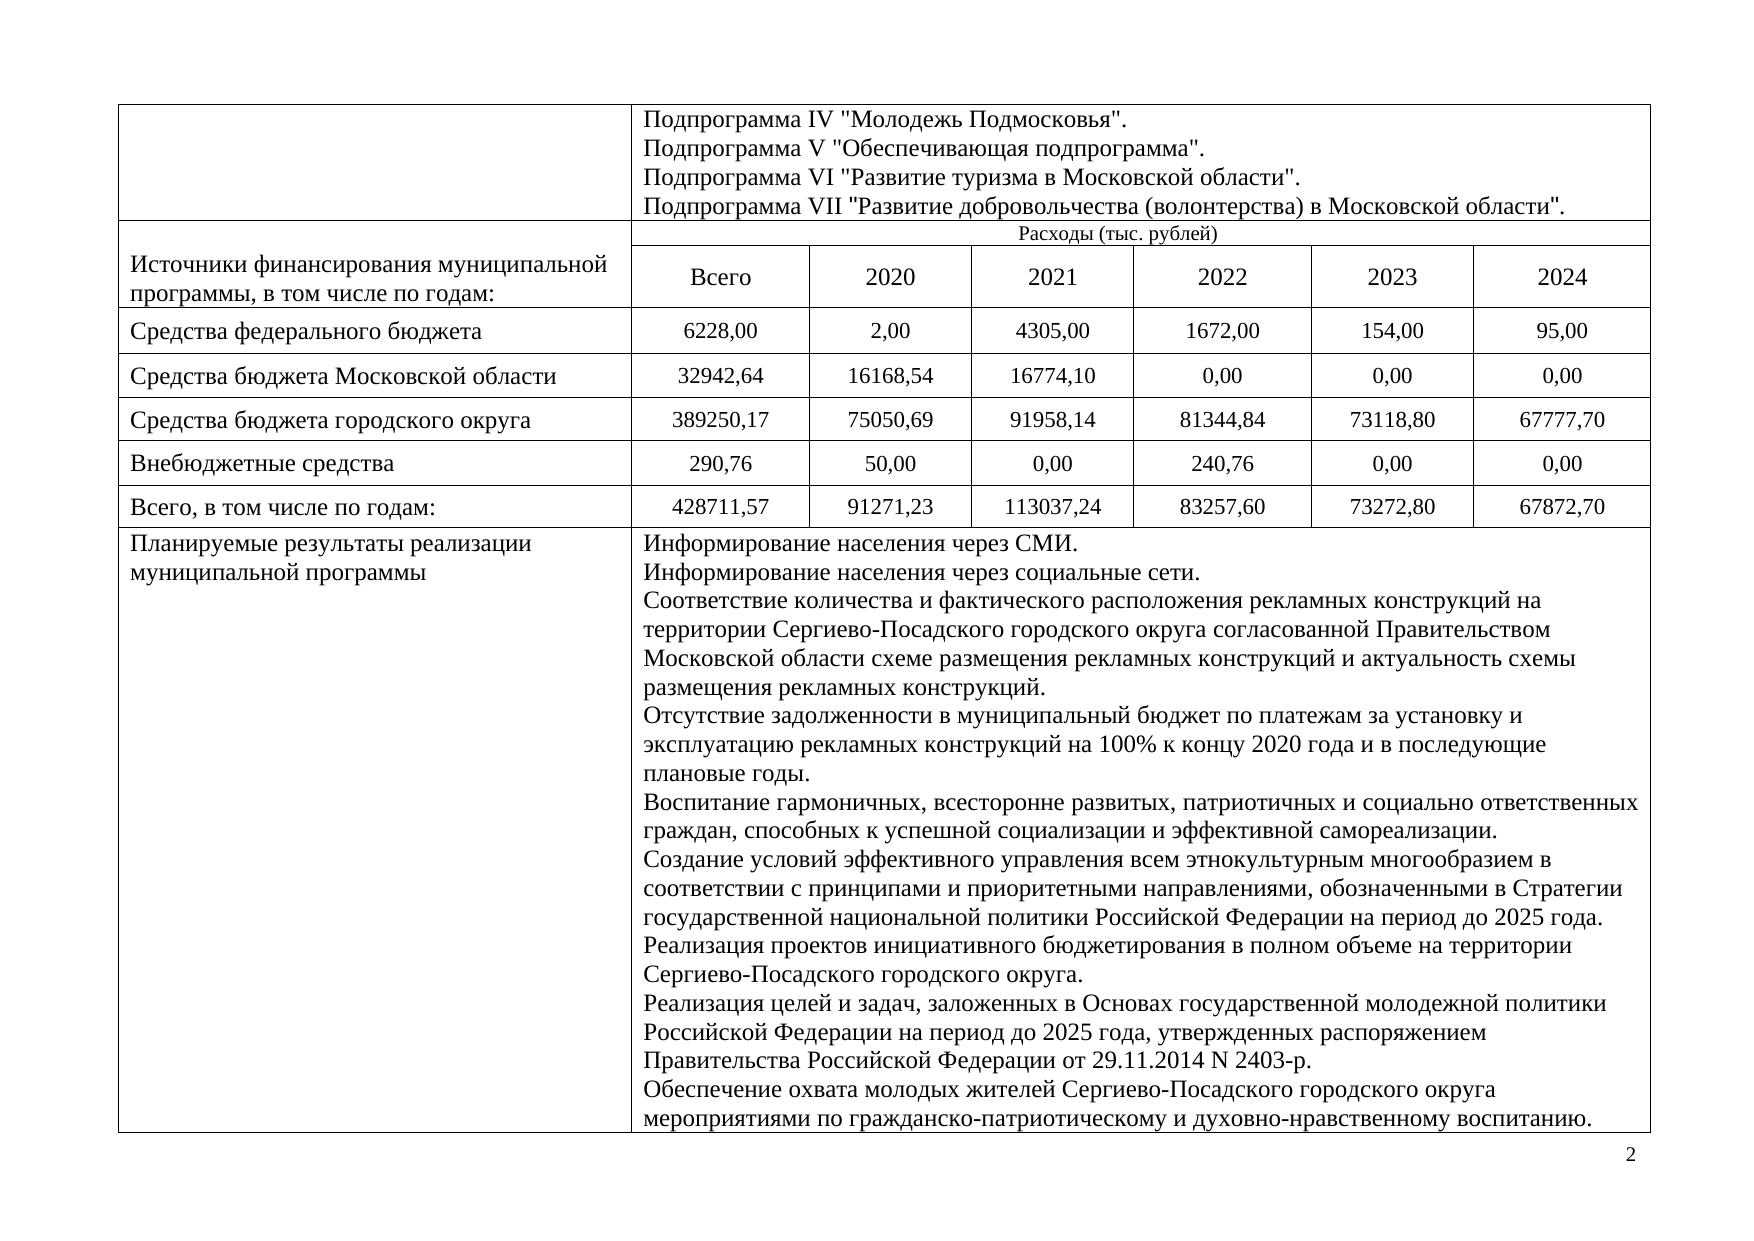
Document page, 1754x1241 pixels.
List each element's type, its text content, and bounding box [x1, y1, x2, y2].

table_cell 4305,00 [972, 308, 1133, 353]
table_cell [119, 528, 631, 1132]
table_cell 67777,70 [1474, 398, 1650, 440]
table_cell 91958,14 [972, 398, 1133, 440]
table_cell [632, 105, 1650, 219]
table_cell Средства федерального бюджета [119, 308, 631, 353]
table_cell 0,00 [1474, 441, 1650, 484]
table_cell 83257,60 [1134, 486, 1311, 527]
table_cell Расходы (тыс. рублей) [632, 221, 1650, 245]
table_cell 50,00 [810, 441, 971, 484]
table_cell 6228,00 [632, 308, 809, 353]
table_cell Средства бюджета Московской области [119, 354, 631, 397]
table_cell 91271,23 [810, 486, 971, 527]
table_cell 73118,80 [1312, 398, 1473, 440]
table_cell 2024 [1474, 246, 1650, 307]
table_cell 2023 [1312, 246, 1473, 307]
table_cell 389250,17 [632, 398, 809, 440]
table_cell 240,76 [1134, 441, 1311, 484]
table_cell 16168,54 [810, 354, 971, 397]
table_cell 1672,00 [1134, 308, 1311, 353]
table_cell Всего [632, 246, 809, 307]
table_cell Средства бюджета городского округа [119, 398, 631, 440]
table_cell 2021 [972, 246, 1133, 307]
table_cell Всего, в том числе по годам: [119, 486, 631, 527]
table_cell 290,76 [632, 441, 809, 484]
table_cell 0,00 [1312, 354, 1473, 397]
table_cell 2,00 [810, 308, 971, 353]
table_cell 0,00 [1312, 441, 1473, 484]
table_cell 67872,70 [1474, 486, 1650, 527]
table_cell 75050,69 [810, 398, 971, 440]
table_cell 32942,64 [632, 354, 809, 397]
table_cell 0,00 [1134, 354, 1311, 397]
table_cell 2022 [1134, 246, 1311, 307]
table_cell 428711,57 [632, 486, 809, 527]
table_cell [632, 528, 1650, 1132]
table_cell Внебюджетные средства [119, 441, 631, 484]
table_cell 113037,24 [972, 486, 1133, 527]
table_cell 0,00 [1474, 354, 1650, 397]
table_cell 0,00 [972, 441, 1133, 484]
table_cell Источники финансирования муниципальной программы, в том числе по годам: [119, 221, 631, 307]
table_cell 154,00 [1312, 308, 1473, 353]
table_cell 73272,80 [1312, 486, 1473, 527]
table_cell 16774,10 [972, 354, 1133, 397]
table_cell 2020 [810, 246, 971, 307]
table_cell 95,00 [1474, 308, 1650, 353]
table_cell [119, 105, 631, 219]
table_cell 81344,84 [1134, 398, 1311, 440]
